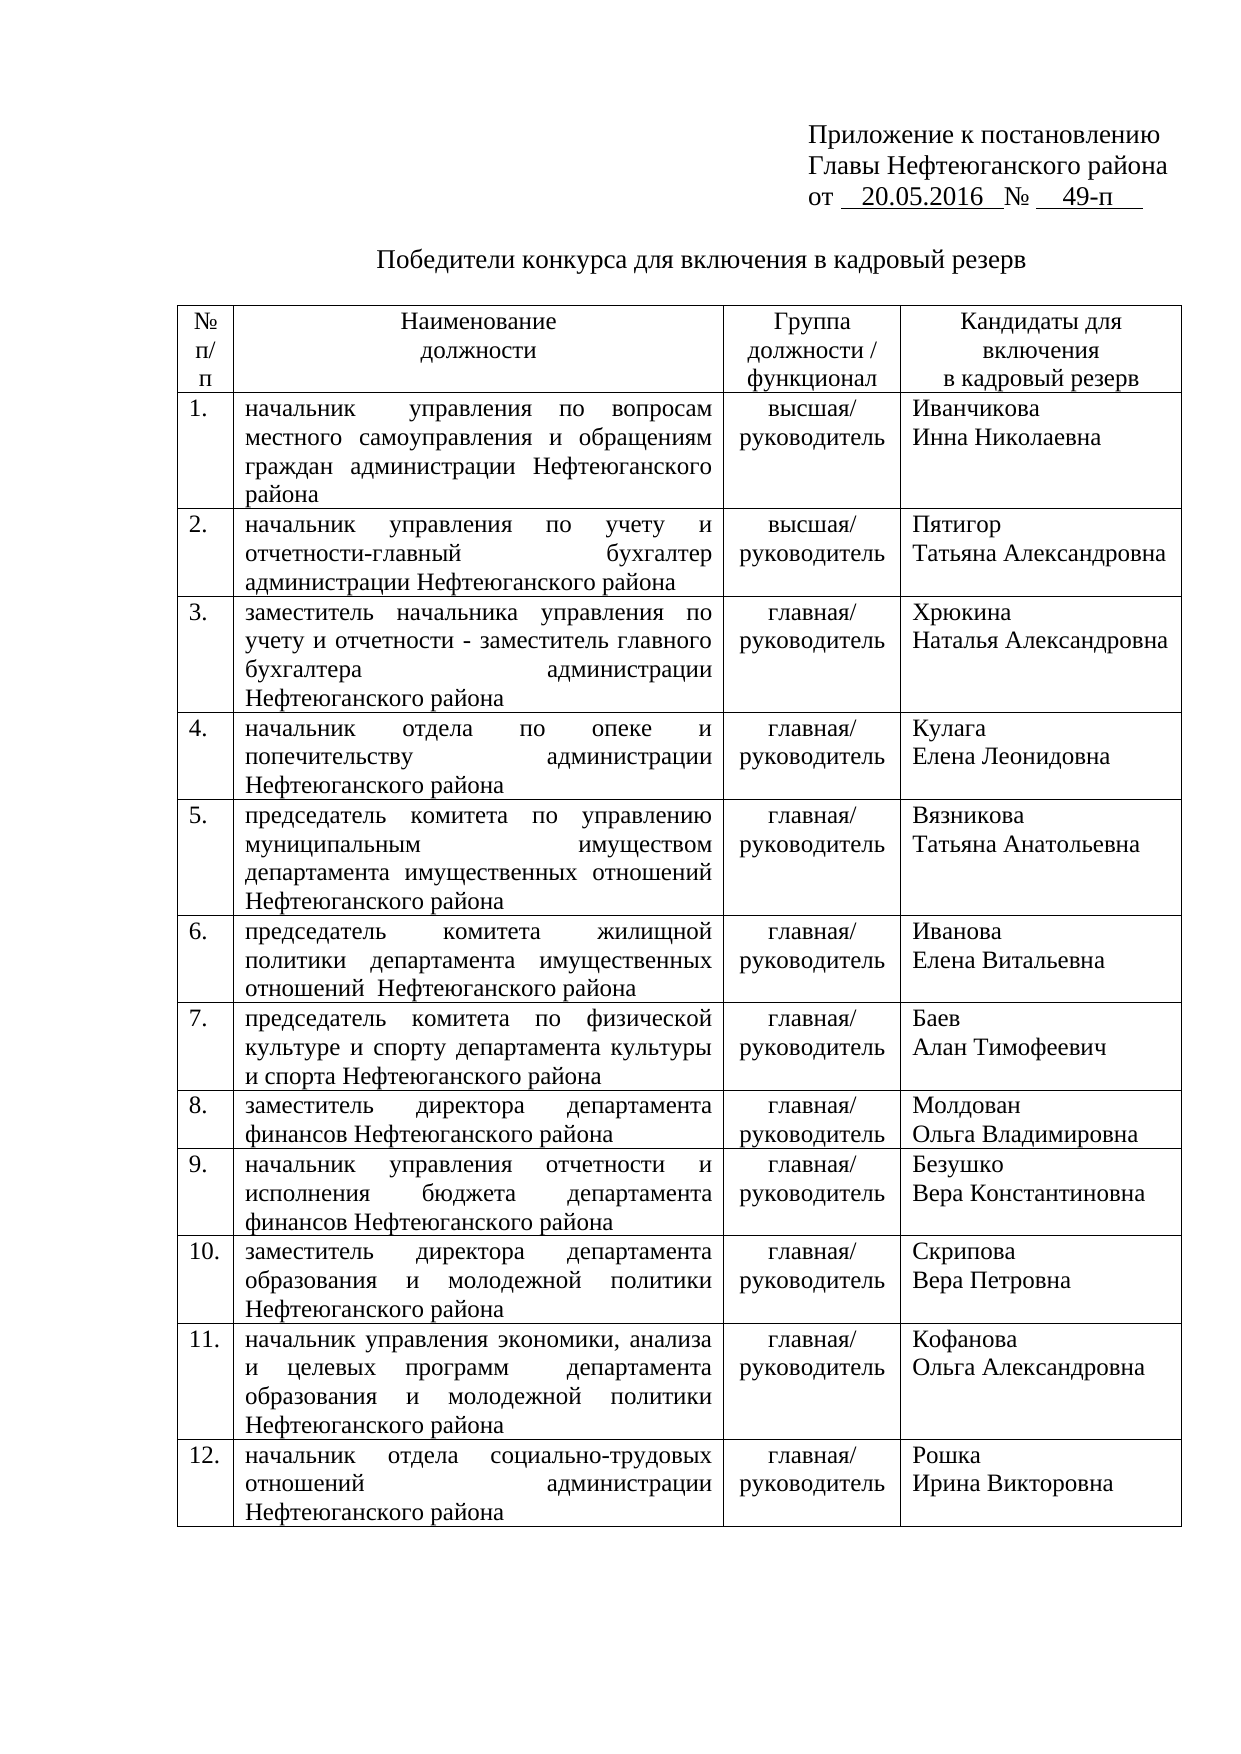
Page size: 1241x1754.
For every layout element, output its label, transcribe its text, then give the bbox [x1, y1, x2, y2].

table_cell начальник управления экономики, анализа и целевых программ департамента образования и молодежной политики Нефтеюганского района [234, 1324, 723, 1439]
table_cell [178, 916, 233, 1002]
table_cell заместитель директора департамента финансов Нефтеюганского района [234, 1091, 723, 1148]
table_cell заместитель директора департамента образования и молодежной политики Нефтеюганского района [234, 1236, 723, 1323]
table_header Кандидаты для включения в кадровый резерв [901, 306, 1181, 392]
table_cell председатель комитета по физической культуре и спорту департамента культуры и спорта Нефтеюганского района [234, 1003, 723, 1089]
table_cell начальник отдела по опеке и попечительству администрации Нефтеюганского района [234, 713, 723, 799]
table_cell [178, 393, 233, 508]
table_cell [178, 1440, 233, 1526]
table_cell главная/ руководитель [724, 1440, 900, 1526]
table_cell начальник управления отчетности и исполнения бюджета департамента финансов Нефтеюганского района [234, 1149, 723, 1235]
table_cell Молдован Ольга Владимировна [901, 1091, 1181, 1148]
table_cell Вязникова Татьяна Анатольевна [901, 800, 1181, 915]
table_cell главная/ руководитель [724, 1091, 900, 1148]
table_header Наименование должности [234, 306, 723, 392]
table_header № п/п [178, 306, 233, 392]
table_cell Пятигор Татьяна Александровна [901, 509, 1181, 596]
table_cell высшая/ руководитель [724, 509, 900, 596]
table_cell [178, 713, 233, 799]
table_cell Иванчикова Инна Николаевна [901, 393, 1181, 508]
table_cell заместитель начальника управления по учету и отчетности - заместитель главного бухгалтера администрации Нефтеюганского района [234, 597, 723, 712]
table_cell главная/ руководитель [724, 1003, 900, 1089]
text Приложение к постановлению [177, 118, 1169, 149]
table_cell [178, 597, 233, 712]
table_cell главная/ руководитель [724, 1236, 900, 1323]
table_cell председатель комитета жилищной политики департамента имущественных отношений Нефтеюганского района [234, 916, 723, 1002]
table_cell [178, 800, 233, 915]
table_cell главная/ руководитель [724, 1149, 900, 1235]
table_cell председатель комитета по управлению муниципальным имуществом департамента имущественных отношений Нефтеюганского района [234, 800, 723, 915]
table_cell Баев Алан Тимофеевич [901, 1003, 1181, 1089]
table_cell [178, 509, 233, 596]
table_cell главная/ руководитель [724, 713, 900, 799]
table_cell высшая/ руководитель [724, 393, 900, 508]
table_cell главная/ руководитель [724, 916, 900, 1002]
text от 20.05.2016 № 49-п [177, 180, 1169, 212]
table_cell Кулага Елена Леонидовна [901, 713, 1181, 799]
table_cell начальник управления по вопросам местного самоуправления и обращениям граждан администрации Нефтеюганского района [234, 393, 723, 508]
text Победители конкурса для включения в кадровый резерв [177, 243, 1169, 274]
table_cell [178, 1236, 233, 1323]
table_cell Хрюкина Наталья Александровна [901, 597, 1181, 712]
table_header Группа должности / функционал [724, 306, 900, 392]
text Главы Нефтеюганского района [177, 149, 1169, 180]
table_cell главная/ руководитель [724, 597, 900, 712]
table_cell [178, 1003, 233, 1089]
table_cell начальник управления по учету и отчетности-главный бухгалтер администрации Нефтеюганского района [234, 509, 723, 596]
table_cell начальник отдела социально-трудовых отношений администрации Нефтеюганского района [234, 1440, 723, 1526]
table_cell [178, 1324, 233, 1439]
table_cell Безушко Вера Константиновна [901, 1149, 1181, 1235]
table_cell [178, 1149, 233, 1235]
table_cell Кофанова Ольга Александровна [901, 1324, 1181, 1439]
table_cell главная/ руководитель [724, 800, 900, 915]
table_cell Рошка Ирина Викторовна [901, 1440, 1181, 1526]
table_cell главная/ руководитель [724, 1324, 900, 1439]
table_cell [178, 1091, 233, 1148]
table_cell Скрипова Вера Петровна [901, 1236, 1181, 1323]
table_cell Иванова Елена Витальевна [901, 916, 1181, 1002]
